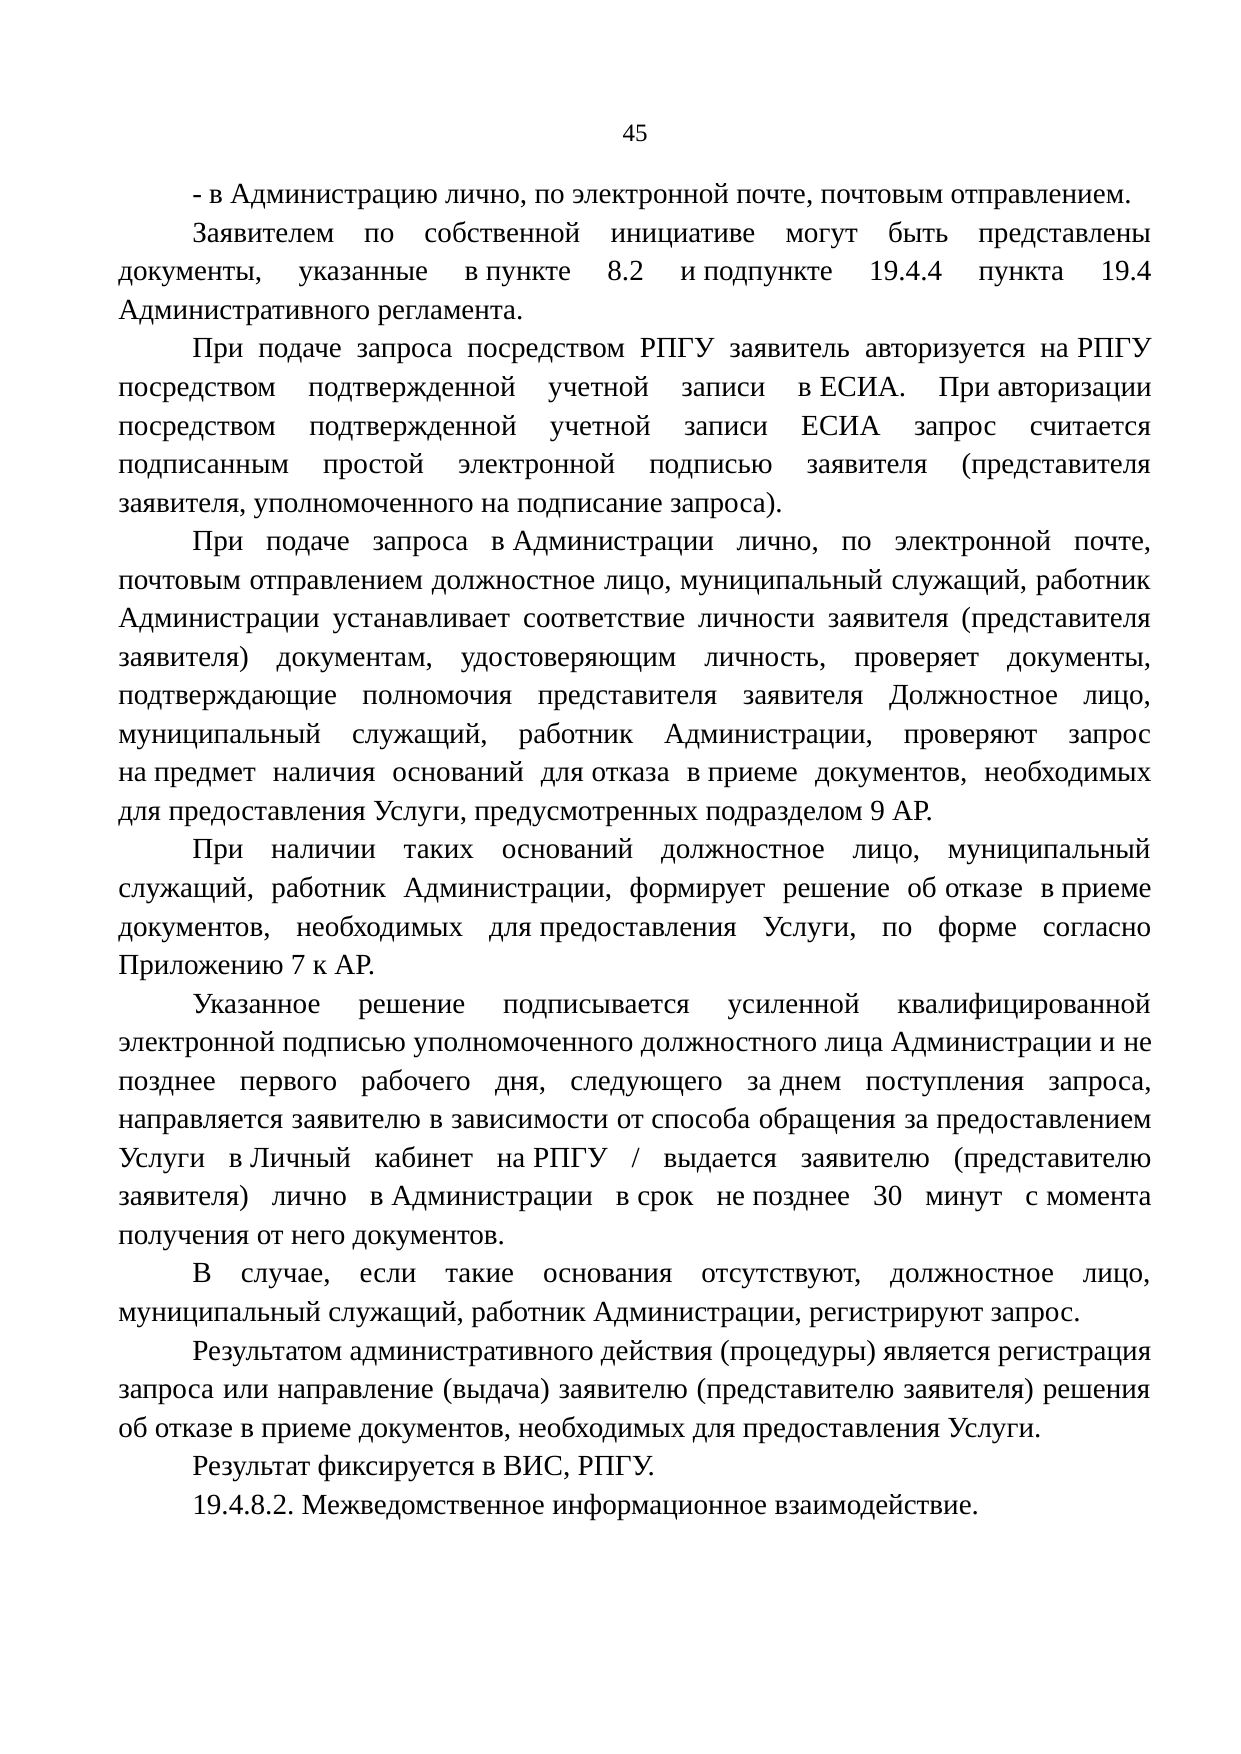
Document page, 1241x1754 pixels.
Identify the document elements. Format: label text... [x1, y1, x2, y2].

text Заявителем по собственной инициативе могут быть представлены документы, указанные в пункте 8.2 и подпункте 19.4.4 пункта 19.4 Административного регламента. [118, 215, 1152, 326]
text Результатом административного действия (процедуры) является регистрация запроса или направление (выдача) заявителю (представителю заявителя) решения об отказе в приеме документов, необходимых для предоставления Услуги. [118, 1333, 1152, 1443]
text ⁠-⁠ в Администрацию лично, по электронной почте, почтовым отправлением. [118, 176, 1152, 210]
text При наличии таких оснований должностное лицо, муниципальный служащий, работник Администрации, формирует решение об отказе в приеме документов, необходимых для предоставления Услуги, по форме согласно Приложению 7 к АР. [118, 832, 1152, 981]
text При подаче запроса в Администрации лично, по электронной почте, почтовым отправлением должностное лицо, муниципальный служащий, работник Администрации устанавливает соответствие личности заявителя (представителя заявителя) документам, удостоверяющим личность, проверяет документы, подтверждающие полномочия представителя заявителя Должностное лицо, муниципальный служащий, работник Администрации, проверяют запрос на предмет наличия оснований для отказа в приеме документов, необходимых для предоставления Услуги, предусмотренных подразделом 9 АР. [118, 523, 1152, 827]
text Указанное решение подписывается усиленной квалифицированной электронной подписью уполномоченного должностного лица Администрации и не позднее первого рабочего дня, следующего за днем поступления запроса, направляется заявителю в зависимости от способа обращения за предоставлением Услуги в Личный кабинет на РПГУ / выдается заявителю (представителю заявителя) лично в Администрации в срок не позднее 30 минут с момента получения от него документов. [118, 986, 1152, 1251]
text При подаче запроса посредством РПГУ заявитель авторизуется на РПГУ посредством подтвержденной учетной записи в ЕСИА. При авторизации посредством подтвержденной учетной записи ЕСИА запрос считается подписанным простой электронной подписью заявителя (представителя заявителя, уполномоченного на подписание запроса). [118, 331, 1152, 518]
text 19.4.8.2. Межведомственное информационное взаимодействие. [118, 1487, 1152, 1520]
text Результат фиксируется в ВИС, РПГУ. [118, 1448, 1152, 1482]
text В случае, если такие основания отсутствуют, должностное лицо, муниципальный служащий, работник Администрации, регистрируют запрос. [118, 1256, 1152, 1328]
